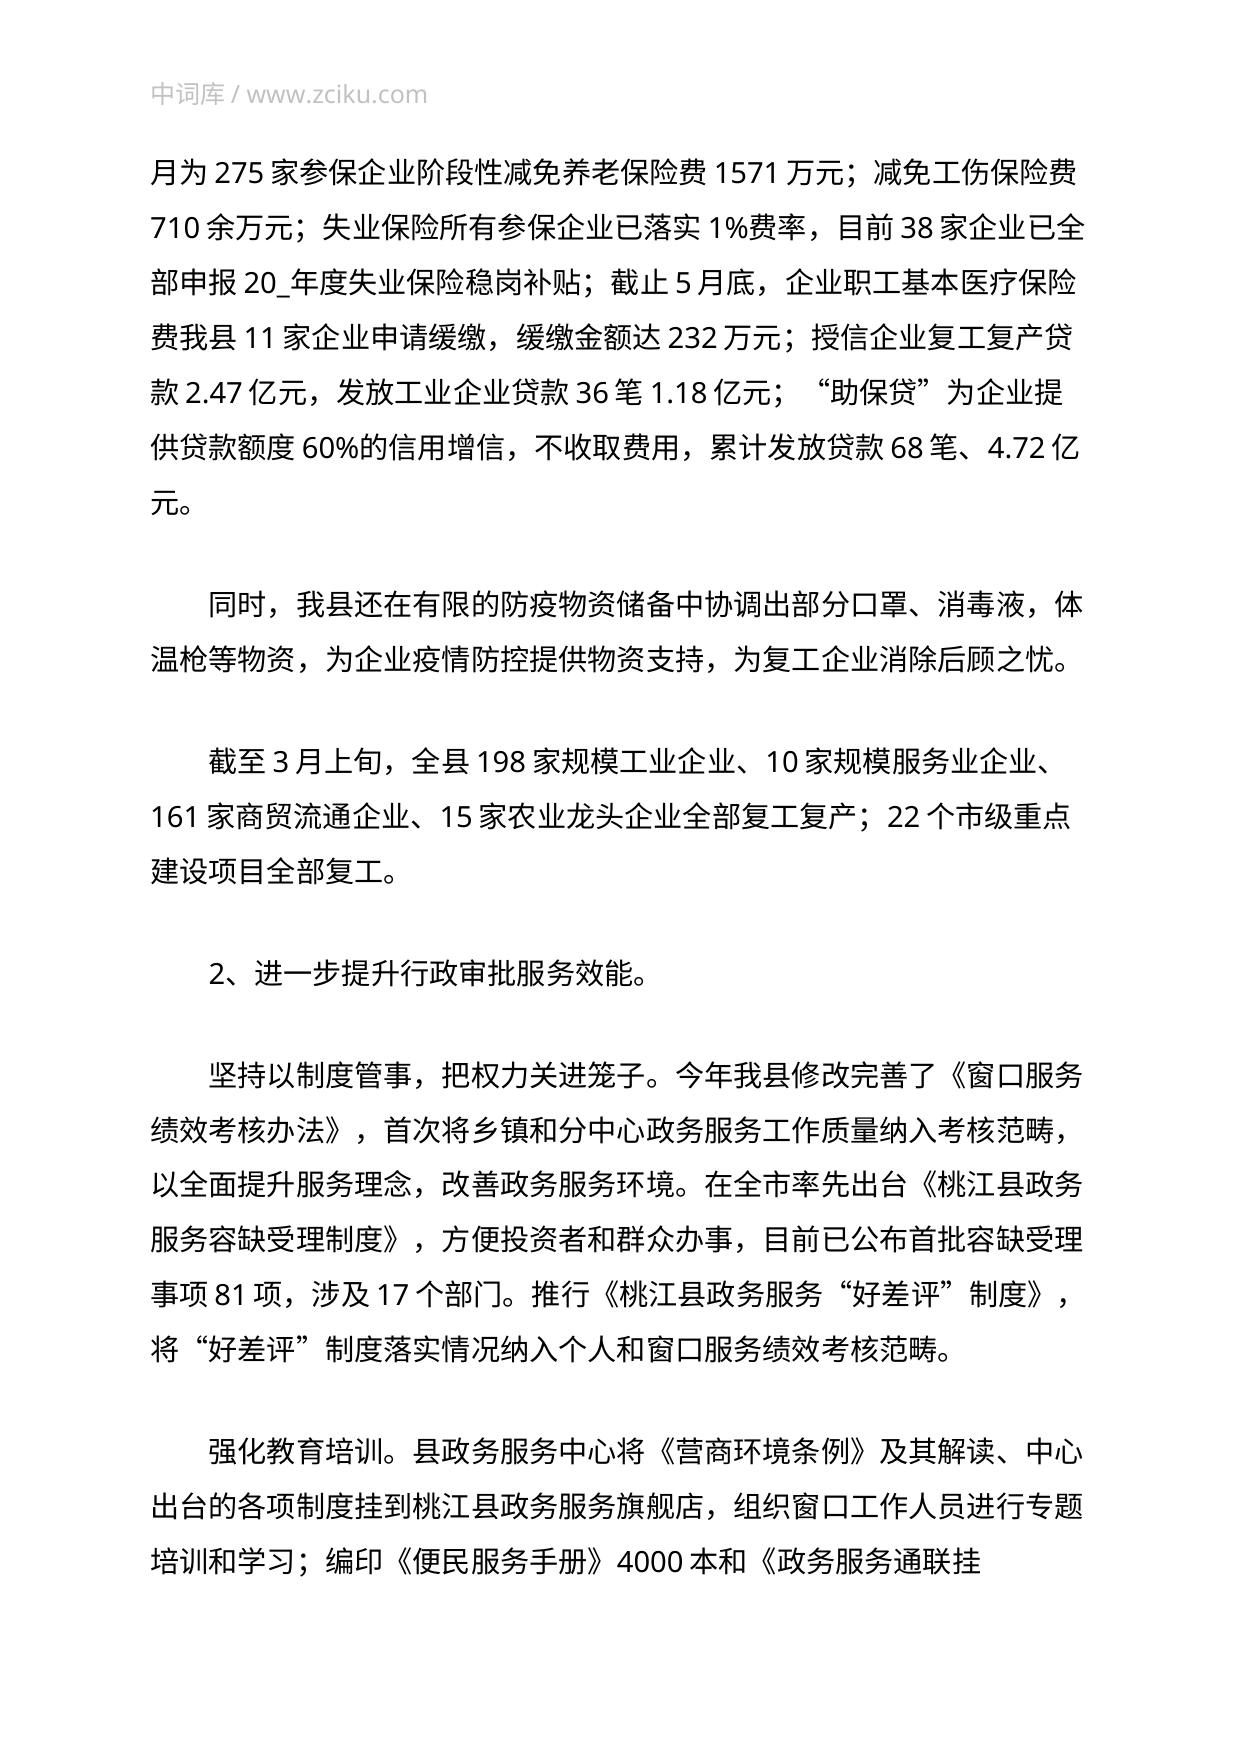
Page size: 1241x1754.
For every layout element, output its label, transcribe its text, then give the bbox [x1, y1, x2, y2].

text 截至3月上旬，全县198家规模工业企业、10家规模服务业企业、161家商贸流通企业、15家农业龙头企业全部复工复产；22个市级重点建设项目全部复工。 [150, 738, 1090, 891]
text 同时，我县还在有限的防疫物资储备中协调出部分口罩、消毒液，体温枪等物资，为企业疫情防控提供物资支持，为复工企业消除后顾之忧。 [150, 582, 1090, 679]
text 2、进一步提升行政审批服务效能。 [150, 950, 1090, 993]
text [150, 1428, 1090, 1581]
text 坚持以制度管事，把权力关进笼子。今年我县修改完善了《窗口服务绩效考核办法》，首次将乡镇和分中心政务服务工作质量纳入考核范畴，以全面提升服务理念，改善政务服务环境。在全市率先出台《桃江县政务服务容缺受理制度》，方便投资者和群众办事，目前已公布首批容缺受理事项81项，涉及17个部门。推行《桃江县政务服务“好差评”制度》，将“好差评”制度落实情况纳入个人和窗口服务绩效考核范畴。 [150, 1052, 1090, 1369]
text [150, 150, 1090, 522]
